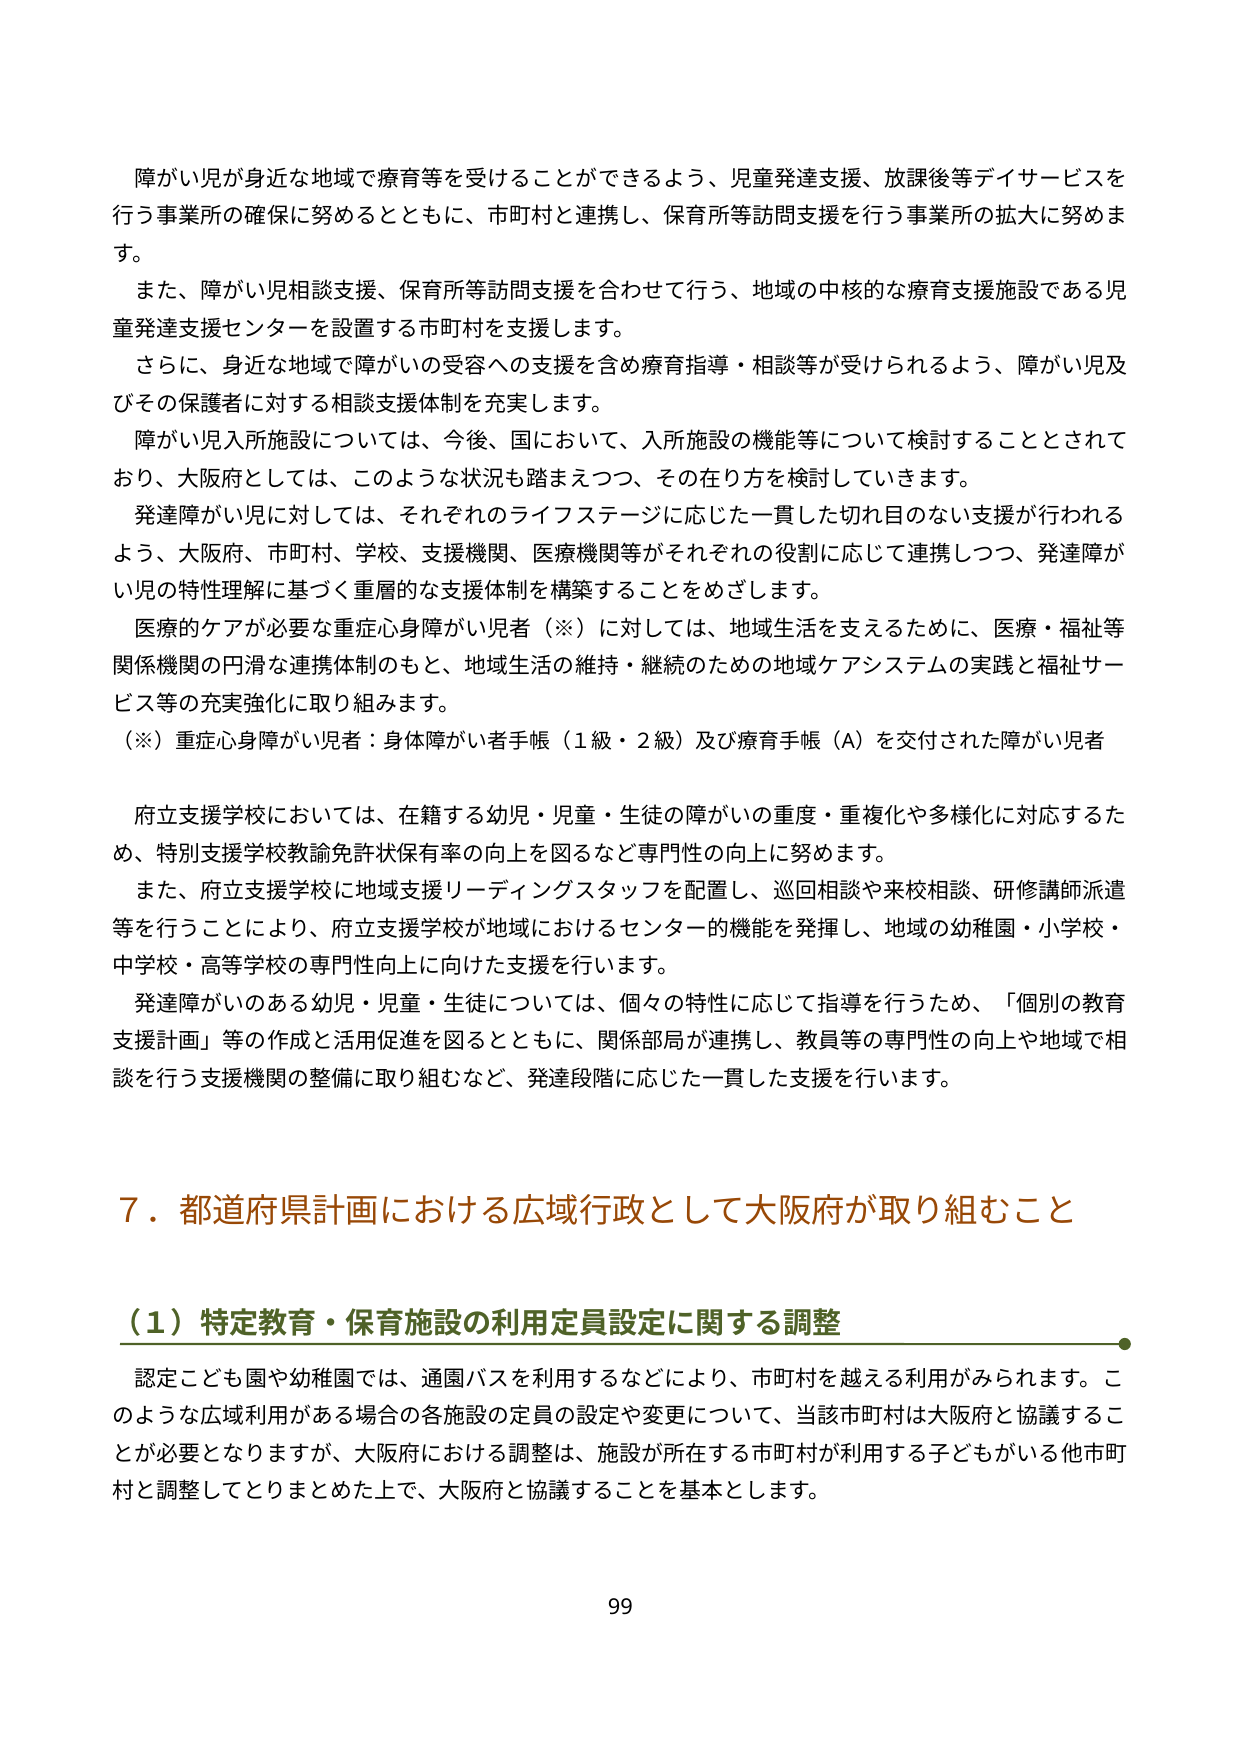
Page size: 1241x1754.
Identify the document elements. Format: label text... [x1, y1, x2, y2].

text さらに、身近な地域で障がいの受容への支援を含め療育指導・相談等が受けられるよう、障がい児及びその保護者に対する相談支援体制を充実します。 [112, 346, 1128, 421]
text 障がい児入所施設については、今後、国において、入所施設の機能等について検討することとされており、大阪府としては、このような状況も踏まえつつ、その在り方を検討していきます。 [112, 421, 1128, 496]
text （１）特定教育・保育施設の利用定員設定に関する調整 [112, 1283, 1128, 1358]
text 認定こども園や幼稚園では、通園バスを利用するなどにより、市町村を越える利用がみられます。このような広域利用がある場合の各施設の定員の設定や変更について、当該市町村は大阪府と協議することが必要となりますが、大阪府における調整は、施設が所在する市町村が利用する子どもがいる他市町村と調整してとりまとめた上で、大阪府と協議することを基本とします。 [112, 1358, 1128, 1508]
text 発達障がいのある幼児・児童・生徒については、個々の特性に応じて指導を行うため、「個別の教育支援計画」等の作成と活用促進を図るとともに、関係部局が連携し、教員等の専門性の向上や地域で相談を行う支援機関の整備に取り組むなど、発達段階に応じた一貫した支援を行います。 [112, 983, 1128, 1096]
text また、府立支援学校に地域支援リーディングスタッフを配置し、巡回相談や来校相談、研修講師派遣等を行うことにより、府立支援学校が地域におけるセンター的機能を発揮し、地域の幼稚園・小学校・中学校・高等学校の専門性向上に向けた支援を行います。 [112, 871, 1128, 983]
text （※）重症心身障がい児者：身体障がい者手帳（１級・２級）及び療育手帳（A）を交付された障がい児者 [112, 721, 1128, 758]
text 発達障がい児に対しては、それぞれのライフステージに応じた一貫した切れ目のない支援が行われるよう、大阪府、市町村、学校、支援機関、医療機関等がそれぞれの役割に応じて連携しつつ、発達障がい児の特性理解に基づく重層的な支援体制を構築することをめざします。 [112, 496, 1128, 608]
text ７．都道府県計画における広域行政として大阪府が取り組むこと [112, 1171, 1128, 1246]
text 障がい児が身近な地域で療育等を受けることができるよう、児童発達支援、放課後等デイサービスを行う事業所の確保に努めるとともに、市町村と連携し、保育所等訪問支援を行う事業所の拡大に努めます。 [112, 158, 1128, 271]
text 医療的ケアが必要な重症心身障がい児者（※）に対しては、地域生活を支えるために、医療・福祉等関係機関の円滑な連携体制のもと、地域生活の維持・継続のための地域ケアシステムの実践と福祉サービス等の充実強化に取り組みます。 [112, 608, 1128, 721]
text また、障がい児相談支援、保育所等訪問支援を合わせて行う、地域の中核的な療育支援施設である児童発達支援センターを設置する市町村を支援します。 [112, 271, 1128, 346]
text 府立支援学校においては、在籍する幼児・児童・生徒の障がいの重度・重複化や多様化に対応するため、特別支援学校教諭免許状保有率の向上を図るなど専門性の向上に努めます。 [112, 796, 1128, 871]
